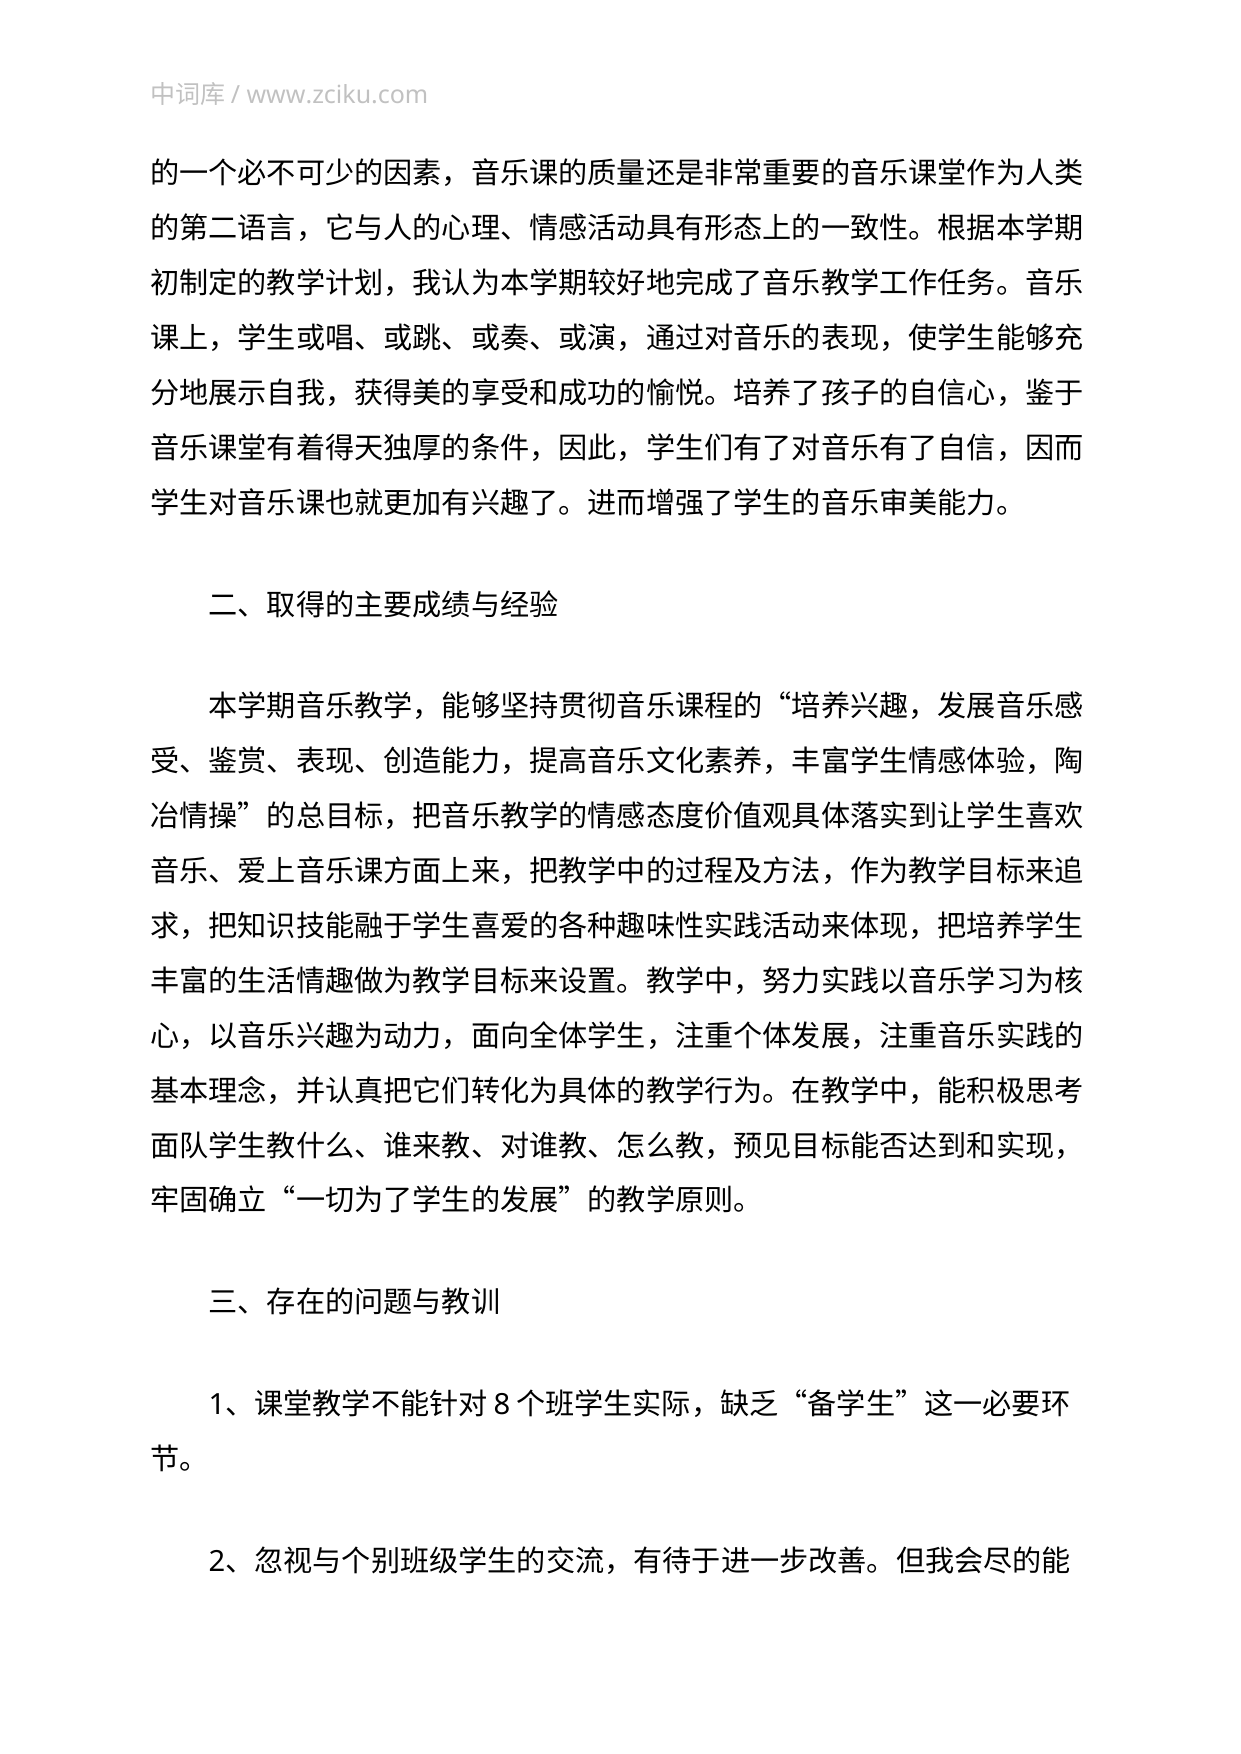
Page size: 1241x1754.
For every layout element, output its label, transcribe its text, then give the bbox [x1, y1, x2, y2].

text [150, 1537, 1090, 1580]
text 1、课堂教学不能针对8个班学生实际，缺乏“备学生”这一必要环节。 [150, 1381, 1090, 1478]
text 二、取得的主要成绩与经验 [150, 581, 1090, 623]
text 本学期音乐教学，能够坚持贯彻音乐课程的“培养兴趣，发展音乐感受、鉴赏、表现、创造能力，提高音乐文化素养，丰富学生情感体验，陶冶情操”的总目标，把音乐教学的情感态度价值观具体落实到让学生喜欢音乐、爱上音乐课方面上来，把教学中的过程及方法，作为教学目标来追求，把知识技能融于学生喜爱的各种趣味性实践活动来体现，把培养学生丰富的生活情趣做为教学目标来设置。教学中，努力实践以音乐学习为核心，以音乐兴趣为动力，面向全体学生，注重个体发展，注重音乐实践的基本理念，并认真把它们转化为具体的教学行为。在教学中，能积极思考面队学生教什么、谁来教、对谁教、怎么教，预见目标能否达到和实现，牢固确立“一切为了学生的发展”的教学原则。 [150, 683, 1090, 1219]
text 三、存在的问题与教训 [150, 1279, 1090, 1321]
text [150, 150, 1090, 522]
